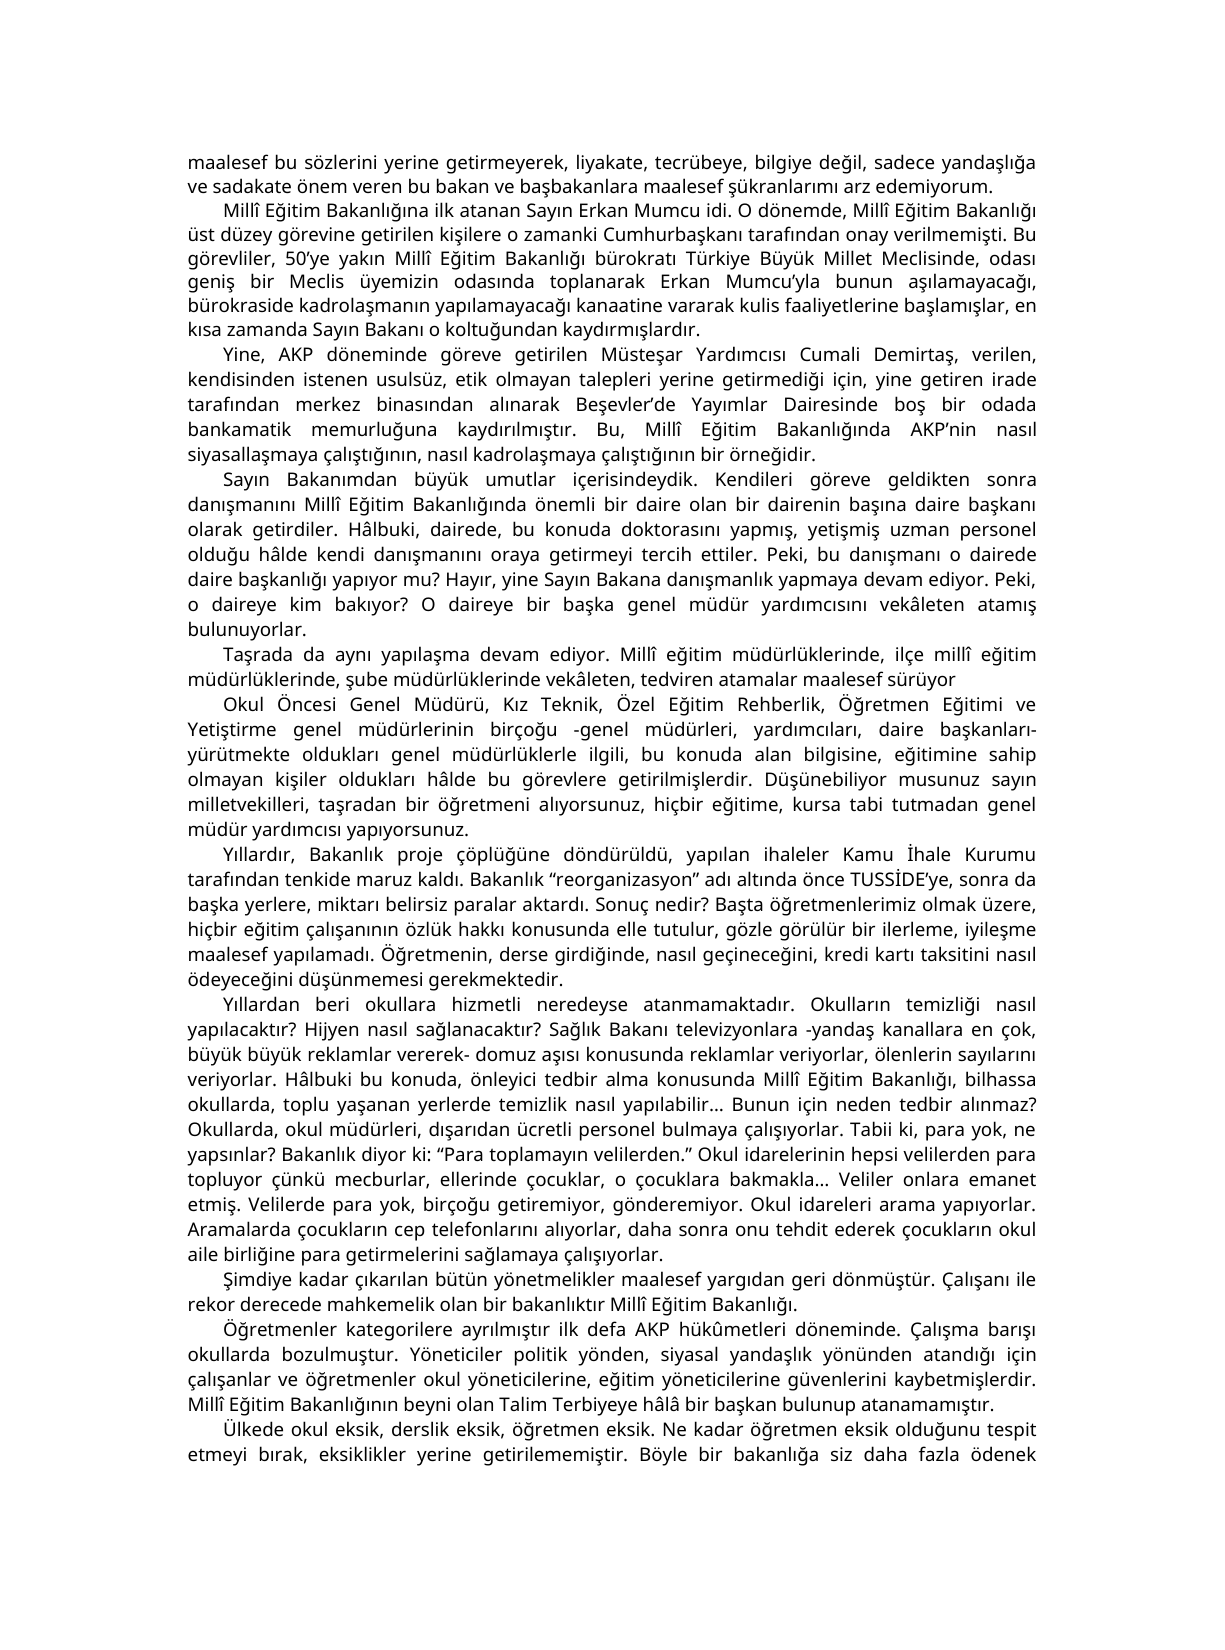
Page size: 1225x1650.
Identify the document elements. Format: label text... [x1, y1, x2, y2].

text Okul Öncesi Genel Müdürü, Kız Teknik, Özel Eğitim Rehberlik, Öğretmen Eğitimi ve Yetiştirme genel müdürlerinin birçoğu -genel müdürleri, yardımcıları, daire başkanları- yürütmekte oldukları genel müdürlüklerle ilgili, bu konuda alan bilgisine, eğitimine sahip olmayan kişiler oldukları hâlde bu görevlere getirilmişlerdir. Düşünebiliyor musunuz sayın milletvekilleri, taşradan bir öğretmeni alıyorsunuz, hiçbir eğitime, kursa tabi tutmadan genel müdür yardımcısı yapıyorsunuz. [187, 692, 1037, 842]
text Sayın Bakanımdan büyük umutlar içerisindeydik. Kendileri göreve geldikten sonra danışmanını Millî Eğitim Bakanlığında önemli bir daire olan bir dairenin başına daire başkanı olarak getirdiler. Hâlbuki, dairede, bu konuda doktorasını yapmış, yetişmiş uzman personel olduğu hâlde kendi danışmanını oraya getirmeyi tercih ettiler. Peki, bu danışmanı o dairede daire başkanlığı yapıyor mu? Hayır, yine Sayın Bakana danışmanlık yapmaya devam ediyor. Peki, o daireye kim bakıyor? O daireye bir başka genel müdür yardımcısını vekâleten atamış bulunuyorlar. [187, 467, 1037, 642]
text Şimdiye kadar çıkarılan bütün yönetmelikler maalesef yargıdan geri dönmüştür. Çalışanı ile rekor derecede mahkemelik olan bir bakanlıktır Millî Eğitim Bakanlığı. [187, 1267, 1037, 1317]
text Taşrada da aynı yapılaşma devam ediyor. Millî eğitim müdürlüklerinde, ilçe millî eğitim müdürlüklerinde, şube müdürlüklerinde vekâleten, tedviren atamalar maalesef sürüyor [187, 642, 1037, 692]
text Millî Eğitim Bakanlığına ilk atanan Sayın Erkan Mumcu idi. O dönemde, Millî Eğitim Bakanlığı üst düzey görevine getirilen kişilere o zamanki Cumhurbaşkanı tarafından onay verilmemişti. Bu görevliler, 50’ye yakın Millî Eğitim Bakanlığı bürokratı Türkiye Büyük Millet Meclisinde, odası geniş bir Meclis üyemizin odasında toplanarak Erkan Mumcu’yla bunun aşılamayacağı, bürokraside kadrolaşmanın yapılamayacağı kanaatine vararak kulis faaliyetlerine başlamışlar, en kısa zamanda Sayın Bakanı o koltuğundan kaydırmışlardır. [187, 198, 1037, 342]
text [187, 150, 1037, 198]
text Yine, AKP döneminde göreve getirilen Müsteşar Yardımcısı Cumali Demirtaş, verilen, kendisinden istenen usulsüz, etik olmayan talepleri yerine getirmediği için, yine getiren irade tarafından merkez binasından alınarak Beşevler’de Yayımlar Dairesinde boş bir odada bankamatik memurluğuna kaydırılmıştır. Bu, Millî Eğitim Bakanlığında AKP’nin nasıl siyasallaşmaya çalıştığının, nasıl kadrolaşmaya çalıştığının bir örneğidir. [187, 342, 1037, 467]
text Yıllardan beri okullara hizmetli neredeyse atanmamaktadır. Okulların temizliği nasıl yapılacaktır? Hijyen nasıl sağlanacaktır? Sağlık Bakanı televizyonlara -yandaş kanallara en çok, büyük büyük reklamlar vererek- domuz aşısı konusunda reklamlar veriyorlar, ölenlerin sayılarını veriyorlar. Hâlbuki bu konuda, önleyici tedbir alma konusunda Millî Eğitim Bakanlığı, bilhassa okullarda, toplu yaşanan yerlerde temizlik nasıl yapılabilir… Bunun için neden tedbir alınmaz? Okullarda, okul müdürleri, dışarıdan ücretli personel bulmaya çalışıyorlar. Tabii ki, para yok, ne yapsınlar? Bakanlık diyor ki: “Para toplamayın velilerden.” Okul idarelerinin hepsi velilerden para topluyor çünkü mecburlar, ellerinde çocuklar, o çocuklara bakmakla… Veliler onlara emanet etmiş. Velilerde para yok, birçoğu getiremiyor, gönderemiyor. Okul idareleri arama yapıyorlar. Aramalarda çocukların cep telefonlarını alıyorlar, daha sonra onu tehdit ederek çocukların okul aile birliğine para getirmelerini sağlamaya çalışıyorlar. [187, 992, 1037, 1267]
text Yıllardır, Bakanlık proje çöplüğüne döndürüldü, yapılan ihaleler Kamu İhale Kurumu tarafından tenkide maruz kaldı. Bakanlık “reorganizasyon” adı altında önce TUSSİDE’ye, sonra da başka yerlere, miktarı belirsiz paralar aktardı. Sonuç nedir? Başta öğretmenlerimiz olmak üzere, hiçbir eğitim çalışanının özlük hakkı konusunda elle tutulur, gözle görülür bir ilerleme, iyileşme maalesef yapılamadı. Öğretmenin, derse girdiğinde, nasıl geçineceğini, kredi kartı taksitini nasıl ödeyeceğini düşünmemesi gerekmektedir. [187, 842, 1037, 992]
text Öğretmenler kategorilere ayrılmıştır ilk defa AKP hükûmetleri döneminde. Çalışma barışı okullarda bozulmuştur. Yöneticiler politik yönden, siyasal yandaşlık yönünden atandığı için çalışanlar ve öğretmenler okul yöneticilerine, eğitim yöneticilerine güvenlerini kaybetmişlerdir. Millî Eğitim Bakanlığının beyni olan Talim Terbiyeye hâlâ bir başkan bulunup atanamamıştır. [187, 1317, 1037, 1417]
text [187, 1417, 1037, 1467]
